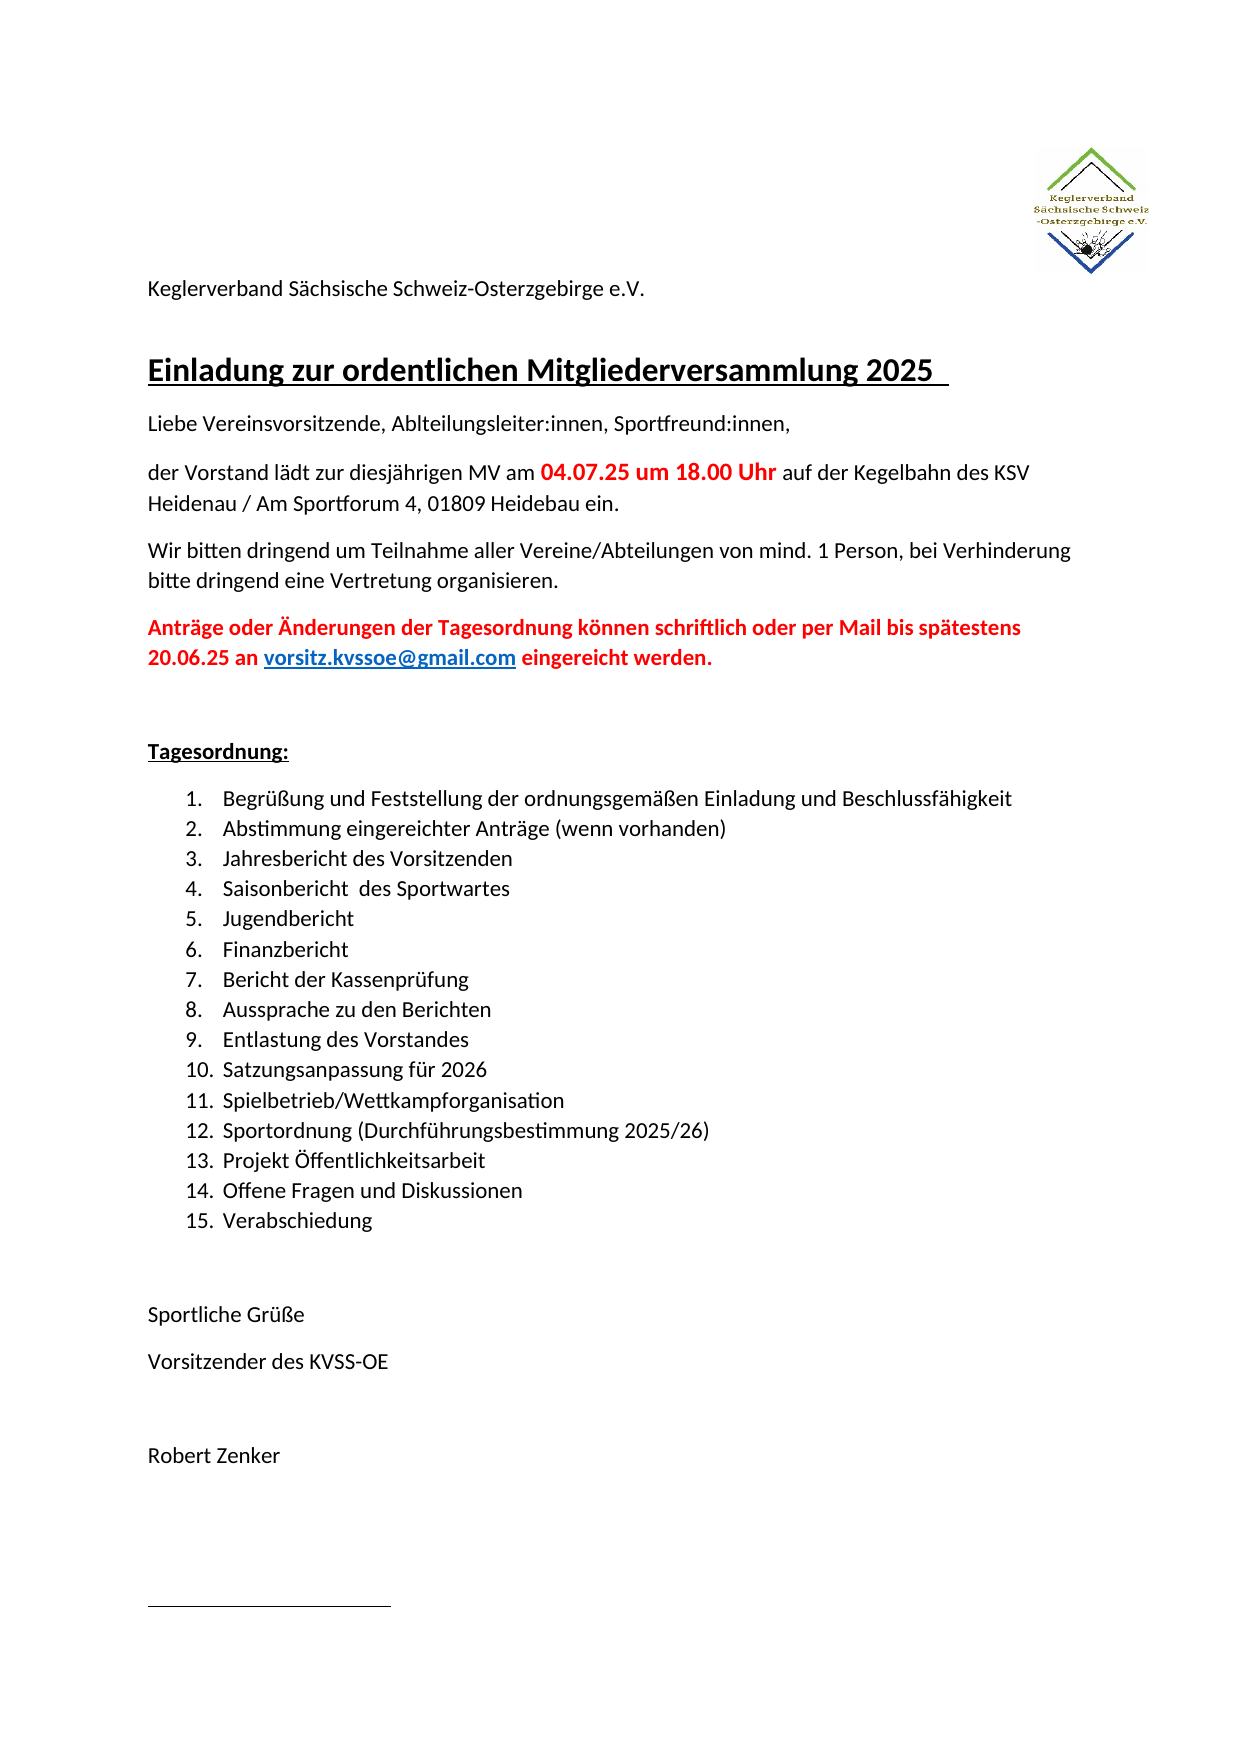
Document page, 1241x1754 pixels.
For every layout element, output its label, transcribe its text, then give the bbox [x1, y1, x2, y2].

text Einladung zur ordentlichen Mitgliederversammlung 2025 [148, 349, 1093, 389]
list Sportordnung (Durchführungsbestimmung 2025/26) [185, 1116, 1093, 1144]
text Wir bitten dringend um Teilnahme aller Vereine/Abteilungen von mind. 1 Person, bei Verhinderung bitte dringend eine Vertretung organisieren. [148, 536, 1093, 594]
list Projekt Öffentlichkeitsarbeit [185, 1146, 1093, 1174]
list Aussprache zu den Berichten [185, 995, 1093, 1023]
list Verabschiedung [185, 1207, 1093, 1235]
text Tagesordnung: [148, 737, 1093, 765]
list Jahresbericht des Vorsitzenden [185, 844, 1093, 872]
list Offene Fragen und Diskussionen [185, 1176, 1093, 1204]
list Entlastung des Vorstandes [185, 1025, 1093, 1053]
list Jugendbericht [185, 904, 1093, 933]
list Abstimmung eingereichter Anträge (wenn vorhanden) [185, 814, 1093, 842]
text Keglerverband Sächsische Schweiz-Osterzgebirge e.V. [148, 148, 1093, 302]
text der Vorstand lädt zur diesjährigen MV am 04.07.25 um 18.00 Uhr auf der Kegelbahn des KSV Heidenau / Am Sportforum 4, 01809 Heidebau ein. [148, 456, 1093, 517]
text Sportliche Grüße [148, 1300, 1093, 1328]
text Robert Zenker [148, 1441, 1093, 1469]
text Anträge oder Änderungen der Tagesordnung können schriftlich oder per Mail bis spätestens 20.06.25 an vorsitz.kvssoe@gmail.com eingereicht werden. [148, 613, 1093, 671]
list Bericht der Kassenprüfung [185, 965, 1093, 993]
text Vorsitzender des KVSS-OE [148, 1347, 1093, 1375]
list Begrüßung und Feststellung der ordnungsgemäßen Einladung und Beschlussfähigkeit [185, 784, 1093, 812]
list Saisonbericht des Sportwartes [185, 874, 1093, 902]
text Liebe Vereinsvorsitzende, Ablteilungsleiter:innen, Sportfreund:innen, [148, 409, 1093, 437]
list Spielbetrieb/Wettkampforganisation [185, 1086, 1093, 1114]
picture [1034, 147, 1149, 274]
list Satzungsanpassung für 2026 [185, 1056, 1093, 1084]
list Finanzbericht [185, 935, 1093, 963]
